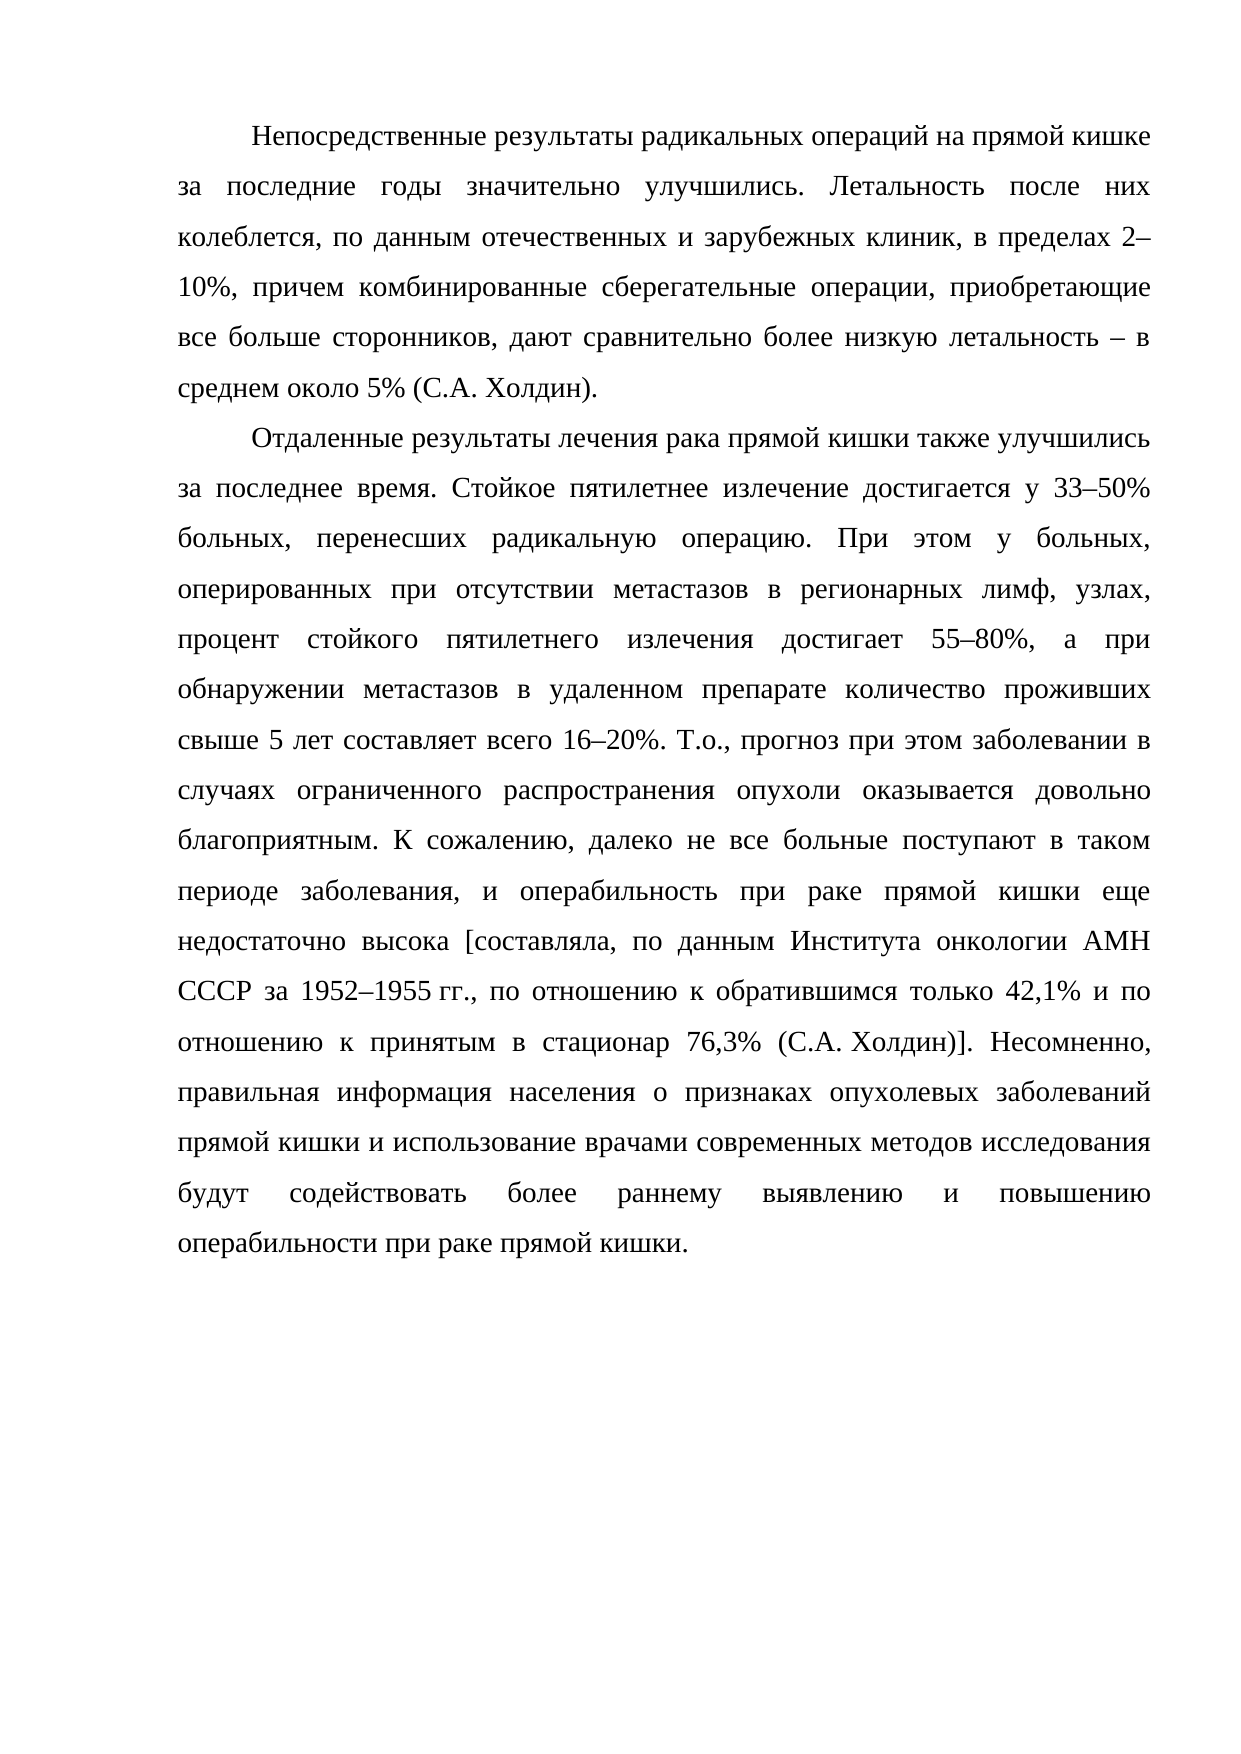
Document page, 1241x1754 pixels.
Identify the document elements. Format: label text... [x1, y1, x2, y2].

text Непосредственные результаты радикальных операций на прямой кишке за последние годы значительно улучшились. Летальность после них колеблется, по данным отечественных и зарубежных клиник, в пределах 2–10%, причем комбинированные сберегательные операции, приобретающие все больше сторонников, дают сравнительно более низкую летальность – в среднем около 5% (С.А. Холдин). [177, 118, 1152, 403]
text Отдаленные результаты лечения рака прямой кишки также улучшились за последнее время. Стойкое пятилетнее излечение достигается у 33–50% больных, перенесших радикальную операцию. При этом у больных, оперированных при отсутствии метастазов в регионарных лимф, узлах, процент стойкого пятилетнего излечения достигает 55–80%, а при обнаружении метастазов в удаленном препарате количество проживших свыше 5 лет составляет всего 16–20%. Т.о., прогноз при этом заболевании в случаях ограниченного распространения опухоли оказывается довольно благоприятным. К сожалению, далеко не все больные поступают в таком периоде заболевания, и операбильность при раке прямой кишки еще недостаточно высока [составляла, по данным Института онкологии АМН СССР за 1952–1955 гг., по отношению к обратившимся только 42,1% и по отношению к принятым в стационар 76,3% (С.А. Холдин)]. Несомненно, правильная информация населения о признаках опухолевых заболеваний прямой кишки и использование врачами современных методов исследования будут содействовать более раннему выявлению и повышению операбильности при раке прямой кишки. [177, 420, 1152, 1258]
